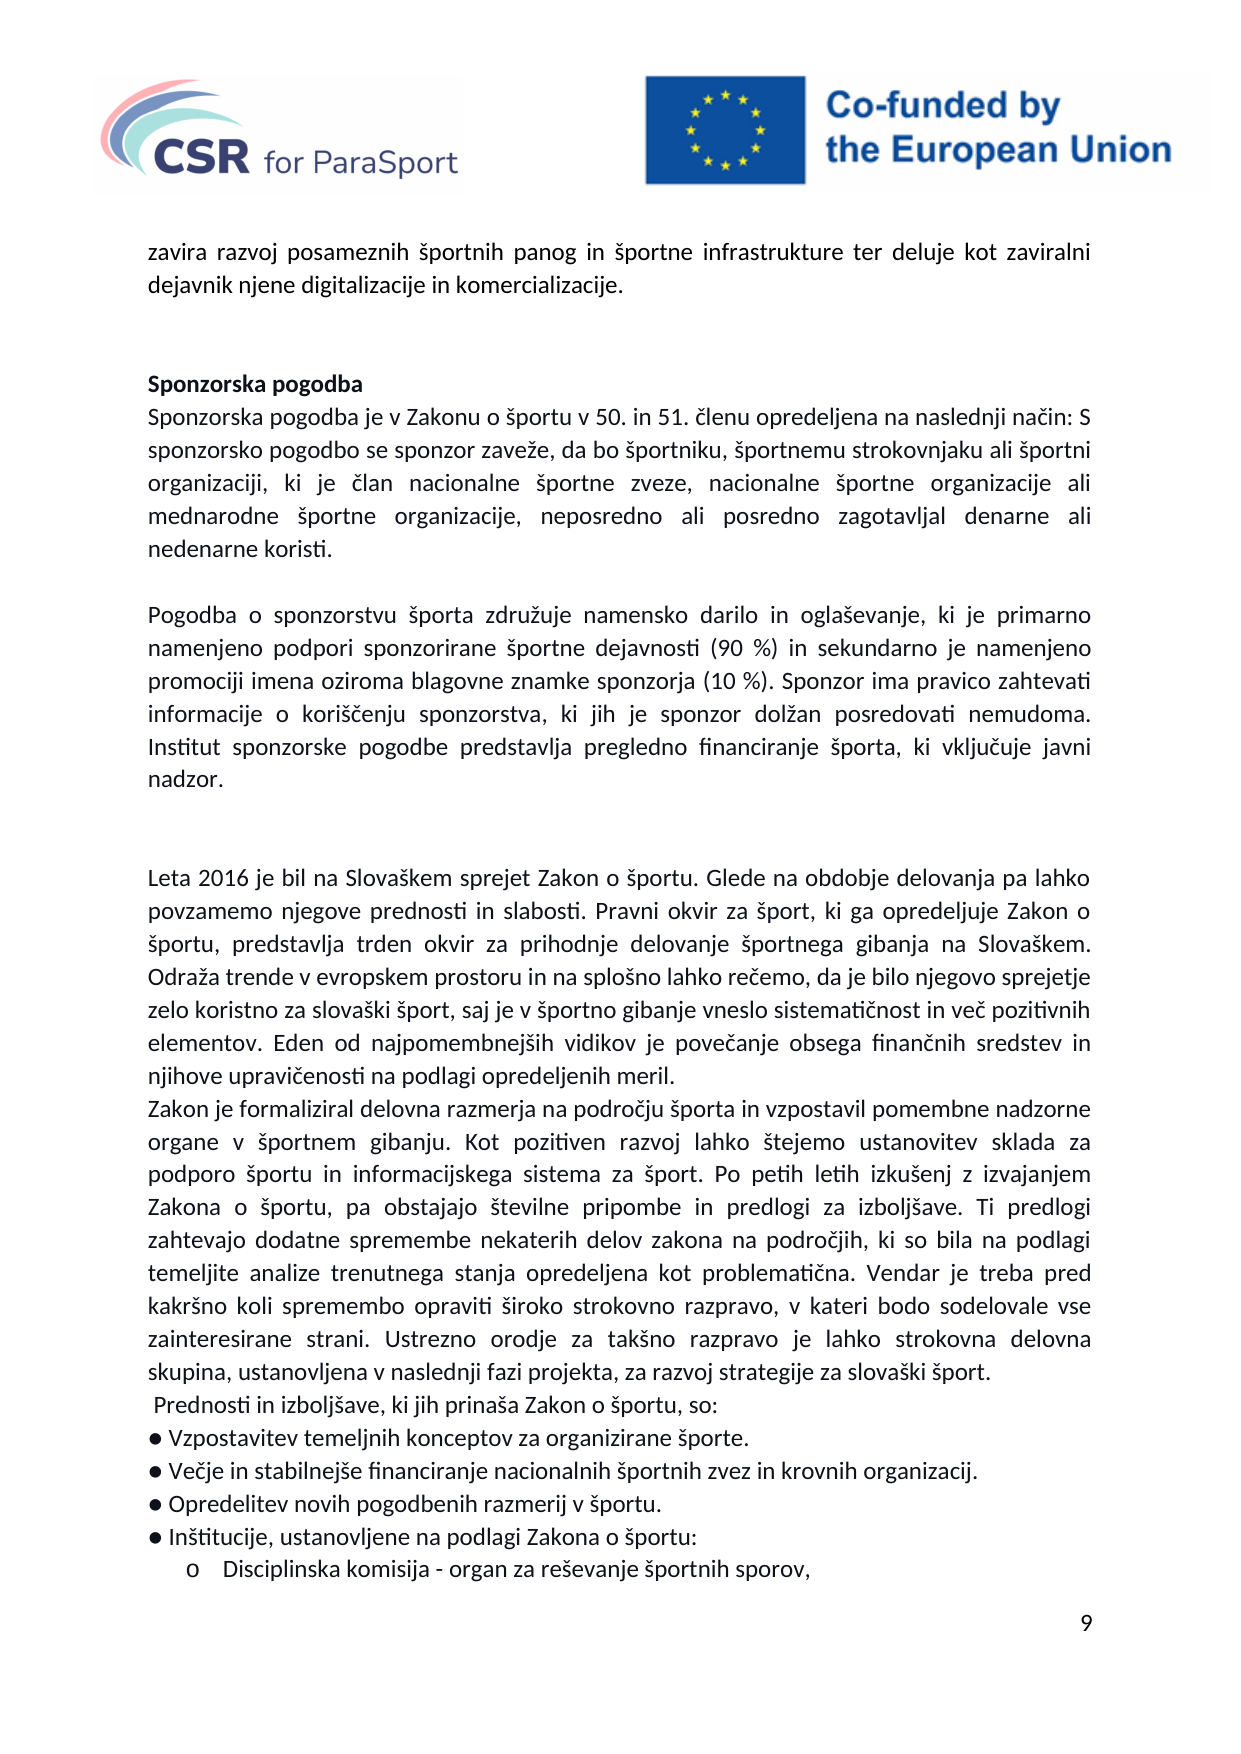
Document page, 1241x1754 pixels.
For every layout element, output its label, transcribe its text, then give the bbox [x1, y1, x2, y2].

picture [639, 71, 1212, 192]
text ● Večje in stabilnejše financiranje nacionalnih športnih zvez in krovnih organizacij. [148, 1455, 1093, 1485]
text Zakon je formaliziral delovna razmerja na področju športa in vzpostavil pomembne nadzorne organe v športnem gibanju. Kot pozitiven razvoj lahko štejemo ustanovitev sklada za podporo športu in informacijskega sistema za šport. Po petih letih izkušenj z izvajanjem Zakona o športu, pa obstajajo številne pripombe in predlogi za izboljšave. Ti predlogi zahtevajo dodatne spremembe nekaterih delov zakona na področjih, ki so bila na podlagi temeljite analize trenutnega stanja opredeljena kot problematična. Vendar je treba pred kakršno koli spremembo opraviti široko strokovno razpravo, v kateri bodo sodelovale vse zainteresirane strani. Ustrezno orodje za takšno razpravo je lahko strokovna delovna skupina, ustanovljena v naslednji fazi projekta, za razvoj strategije za slovaški šport. [148, 1093, 1093, 1387]
text Sponzorska pogodba je v Zakonu o športu v 50. in 51. členu opredeljena na naslednji način: S sponzorsko pogodbo se sponzor zaveže, da bo športniku, športnemu strokovnjaku ali športni organizaciji, ki je član nacionalne športne zveze, nacionalne športne organizacije ali mednarodne športne organizacije, neposredno ali posredno zagotavljal denarne ali nedenarne koristi. [148, 402, 1093, 564]
text Prednosti in izboljšave, ki jih prinaša Zakon o športu, so: [148, 1389, 1093, 1419]
text Leta 2016 je bil na Slovaškem sprejet Zakon o športu. Glede na obdobje delovanja pa lahko povzamemo njegove prednosti in slabosti. Pravni okvir za šport, ki ga opredeljuje Zakon o športu, predstavlja trden okvir za prihodnje delovanje športnega gibanja na Slovaškem. Odraža trende v evropskem prostoru in na splošno lahko rečemo, da je bilo njegovo sprejetje zelo koristno za slovaški šport, saj je v športno gibanje vneslo sistematičnost in več pozitivnih elementov. Eden od najpomembnejših vidikov je povečanje obsega finančnih sredstev in njihove upravičenosti na podlagi opredeljenih meril. [148, 862, 1093, 1090]
text Sponzorska pogodba [148, 369, 1093, 399]
list Disciplinska komisija - organ za reševanje športnih sporov, [185, 1554, 1093, 1585]
text ● Opredelitev novih pogodbenih razmerij v športu. [148, 1488, 1093, 1518]
text ● Vzpostavitev temeljnih konceptov za organizirane športe. [148, 1422, 1093, 1452]
text ● Inštitucije, ustanovljene na podlagi Zakona o športu: [148, 1521, 1093, 1551]
picture [92, 75, 463, 196]
text Pogodba o sponzorstvu športa združuje namensko darilo in oglaševanje, ki je primarno namenjeno podpori sponzorirane športne dejavnosti (90 %) in sekundarno je namenjeno promociji imena oziroma blagovne znamke sponzorja (10 %). Sponzor ima pravico zahtevati informacije o koriščenju sponzorstva, ki jih je sponzor dolžan posredovati nemudoma. Institut sponzorske pogodbe predstavlja pregledno financiranje športa, ki vključuje javni nadzor. [148, 599, 1093, 794]
